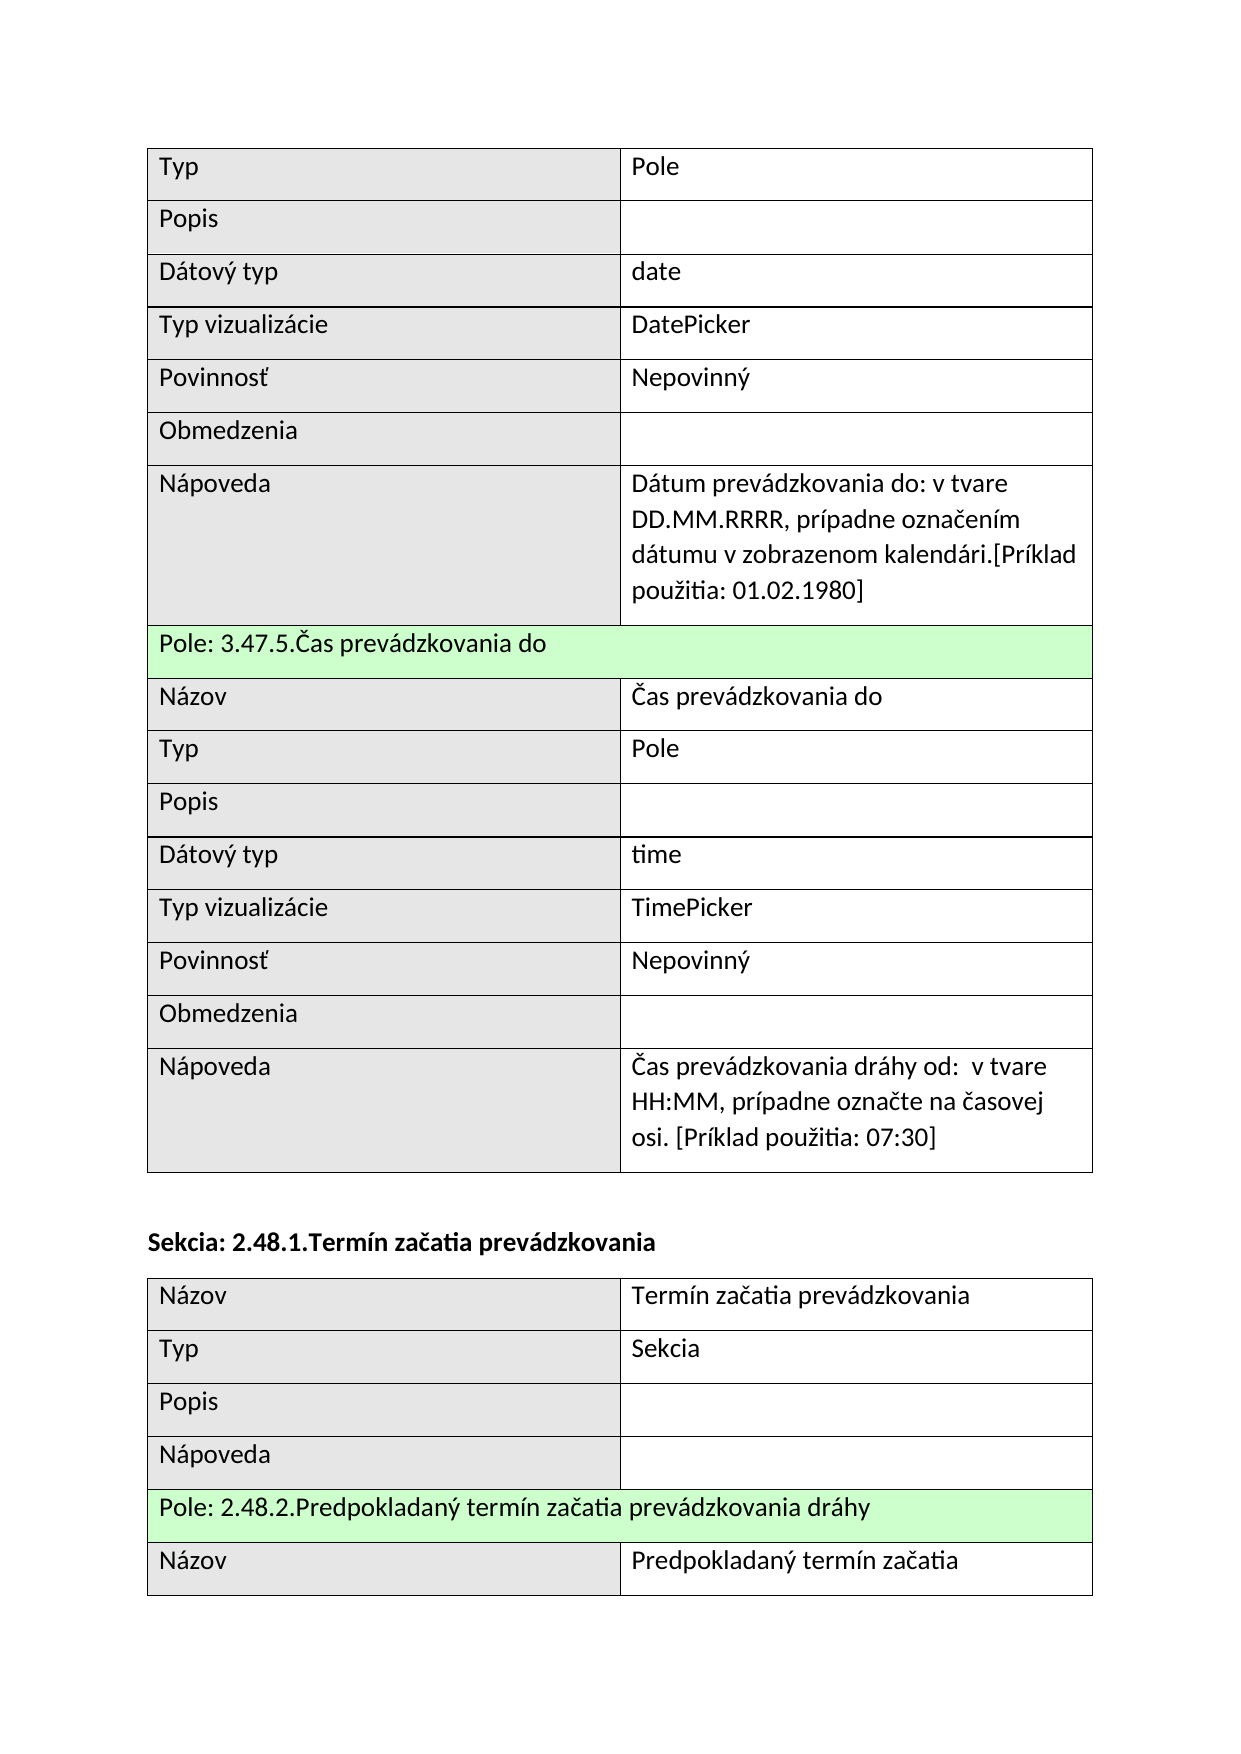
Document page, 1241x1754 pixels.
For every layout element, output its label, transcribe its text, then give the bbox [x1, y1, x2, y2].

table_cell Pole [621, 149, 1092, 200]
table_header Termín začatia prevádzkovania [621, 1279, 1092, 1330]
table_cell Typ [148, 731, 620, 783]
table_cell DatePicker [621, 308, 1092, 359]
table_cell Pole [621, 731, 1092, 783]
table_cell Nepovinný [621, 943, 1092, 995]
table_cell Názov [148, 1543, 620, 1595]
table_cell Typ vizualizácie [148, 890, 620, 942]
table_cell Pole: 2.48.2.Predpokladaný termín začatia prevádzkovania dráhy [148, 1490, 1092, 1542]
table_cell Čas prevádzkovania dráhy od: v tvare HH:MM, prípadne označte na časovej osi. [Príklad použitia: 07:30] [621, 1049, 1092, 1172]
table_cell Povinnosť [148, 943, 620, 995]
table_cell Nápoveda [148, 1049, 620, 1172]
table_cell Popis [148, 1384, 620, 1436]
table_cell Dátový typ [148, 255, 620, 306]
table_cell Nápoveda [148, 1437, 620, 1489]
table_cell Popis [148, 201, 620, 253]
table_cell time [621, 838, 1092, 889]
table_cell [621, 201, 1092, 253]
table_cell Dátový typ [148, 838, 620, 889]
table_cell Názov [148, 679, 620, 730]
table_cell date [621, 255, 1092, 306]
table_cell [621, 784, 1092, 836]
table_cell Obmedzenia [148, 413, 620, 465]
table_cell TimePicker [621, 890, 1092, 942]
table_cell Povinnosť [148, 360, 620, 412]
table_cell Sekcia [621, 1331, 1092, 1383]
table_cell Popis [148, 784, 620, 836]
table_cell [621, 1437, 1092, 1489]
table_cell Typ vizualizácie [148, 308, 620, 359]
table_header Názov [148, 1279, 620, 1330]
table_cell [621, 1384, 1092, 1436]
table_cell Čas prevádzkovania do [621, 679, 1092, 730]
table_cell Nápoveda [148, 466, 620, 625]
table_cell Obmedzenia [148, 996, 620, 1048]
table_cell Nepovinný [621, 360, 1092, 412]
table_cell Pole: 3.47.5.Čas prevádzkovania do [148, 626, 1092, 678]
table_cell [621, 996, 1092, 1048]
table_cell [621, 413, 1092, 465]
table_cell Dátum prevádzkovania do: v tvare DD.MM.RRRR, prípadne označením dátumu v zobrazenom kalendári.[Príklad použitia: 01.02.1980] [621, 466, 1092, 625]
table_cell Typ [148, 1331, 620, 1383]
table_cell Typ [148, 149, 620, 200]
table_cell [621, 1543, 1092, 1595]
text Sekcia: 2.48.1.Termín začatia prevádzkovania [148, 1225, 1093, 1258]
